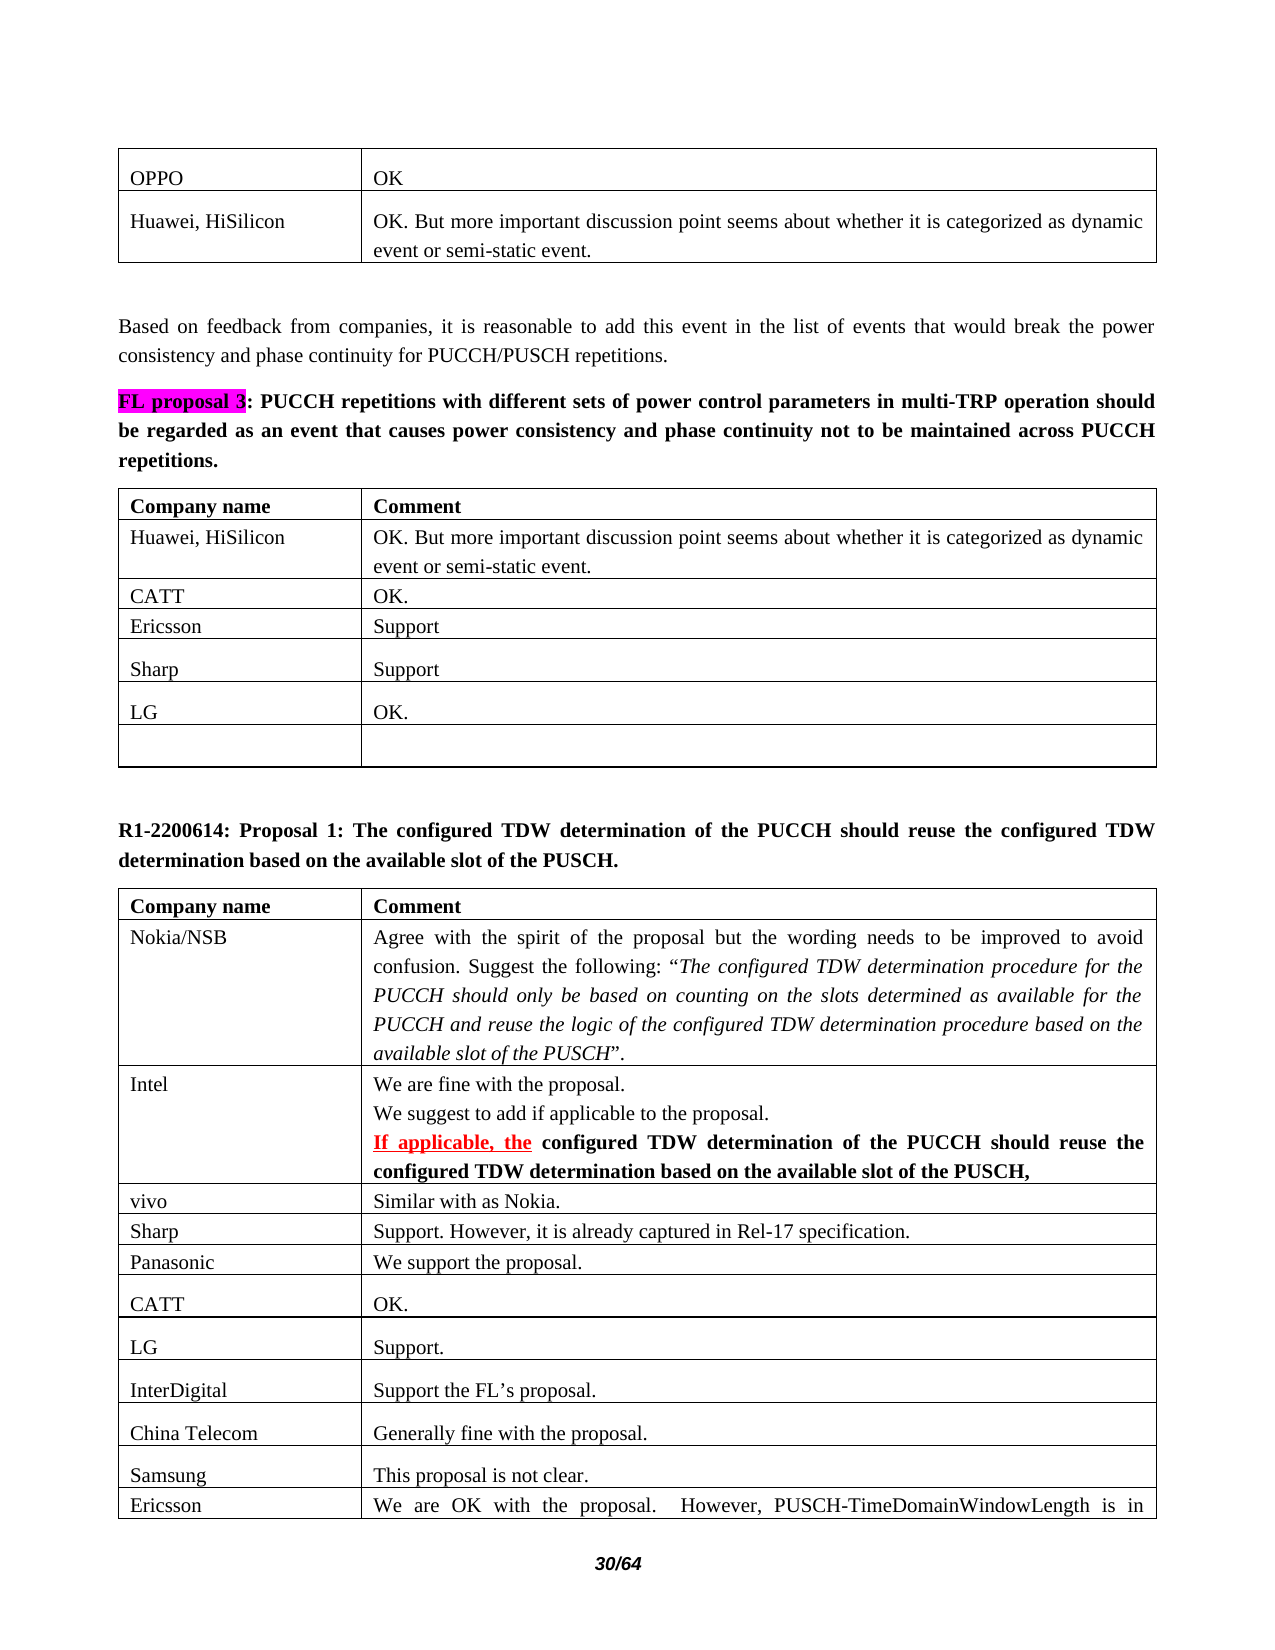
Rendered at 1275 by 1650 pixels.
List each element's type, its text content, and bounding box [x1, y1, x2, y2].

table_cell OK. [362, 1275, 1156, 1316]
table_cell vivo [119, 1184, 361, 1213]
table_cell Sharp [119, 1214, 361, 1243]
table_cell This proposal is not clear. [362, 1446, 1156, 1487]
table_cell CATT [119, 1275, 361, 1316]
table_cell OK [362, 149, 1156, 190]
table_cell Agree with the spirit of the proposal but the wording needs to be improved to avoid confusion. Suggest the following: “The configured TDW determination procedure for the PUCCH should only be based on counting on the slots determined as available for the PUCCH and reuse the logic of the configured TDW determination procedure based on the available slot of the PUSCH”. [362, 920, 1156, 1065]
table_header Comment [362, 489, 1156, 518]
table_cell We are fine with the proposal. We suggest to add if applicable to the proposal. If applicable, the configured TDW determination of the PUCCH should reuse the configured TDW determination based on the available slot of the PUSCH, [362, 1066, 1156, 1183]
table_header Company name [119, 889, 361, 918]
table_cell Samsung [119, 1446, 361, 1487]
table_cell OK. [362, 682, 1156, 724]
table_cell Support. However, it is already captured in Rel-17 specification. [362, 1214, 1156, 1243]
text Based on feedback from companies, it is reasonable to add this event in the list of events that would break the power consistency and phase continuity for PUCCH/PUSCH repetitions. [118, 309, 1157, 367]
table_cell Similar with as Nokia. [362, 1184, 1156, 1213]
table_cell Ericsson [119, 1488, 361, 1517]
table_cell We support the proposal. [362, 1245, 1156, 1274]
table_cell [362, 1488, 1156, 1517]
table_cell LG [119, 682, 361, 724]
table_cell China Telecom [119, 1403, 361, 1444]
table_cell OK. [362, 579, 1156, 608]
text R1-2200614: Proposal 1: The configured TDW determination of the PUCCH should reuse the configured TDW determination based on the available slot of the PUSCH. [118, 813, 1157, 872]
table_header Comment [362, 889, 1156, 918]
text FL proposal 3: PUCCH repetitions with different sets of power control parameters in multi-TRP operation should be regarded as an event that causes power consistency and phase continuity not to be maintained across PUCCH repetitions. [118, 384, 1157, 472]
table_cell Support the FL’s proposal. [362, 1360, 1156, 1402]
table_header Company name [119, 489, 361, 518]
table_cell Sharp [119, 639, 361, 681]
table_cell [362, 725, 1156, 766]
table_cell Nokia/NSB [119, 920, 361, 1065]
table_cell OK. But more important discussion point seems about whether it is categorized as dynamic event or semi-static event. [362, 520, 1156, 578]
table_cell OPPO [119, 149, 361, 190]
table_cell Support [362, 609, 1156, 638]
table_cell Support. [362, 1318, 1156, 1359]
table_cell Generally fine with the proposal. [362, 1403, 1156, 1444]
table_cell CATT [119, 579, 361, 608]
table_cell LG [119, 1318, 361, 1359]
table_cell InterDigital [119, 1360, 361, 1402]
table_cell Huawei, HiSilicon [119, 520, 361, 578]
table_cell Ericsson [119, 609, 361, 638]
table_cell Panasonic [119, 1245, 361, 1274]
table_cell Intel [119, 1066, 361, 1183]
table_cell Support [362, 639, 1156, 681]
table_cell Huawei, HiSilicon [119, 191, 361, 262]
table_cell OK. But more important discussion point seems about whether it is categorized as dynamic event or semi-static event. [362, 191, 1156, 262]
table_cell [119, 725, 361, 766]
